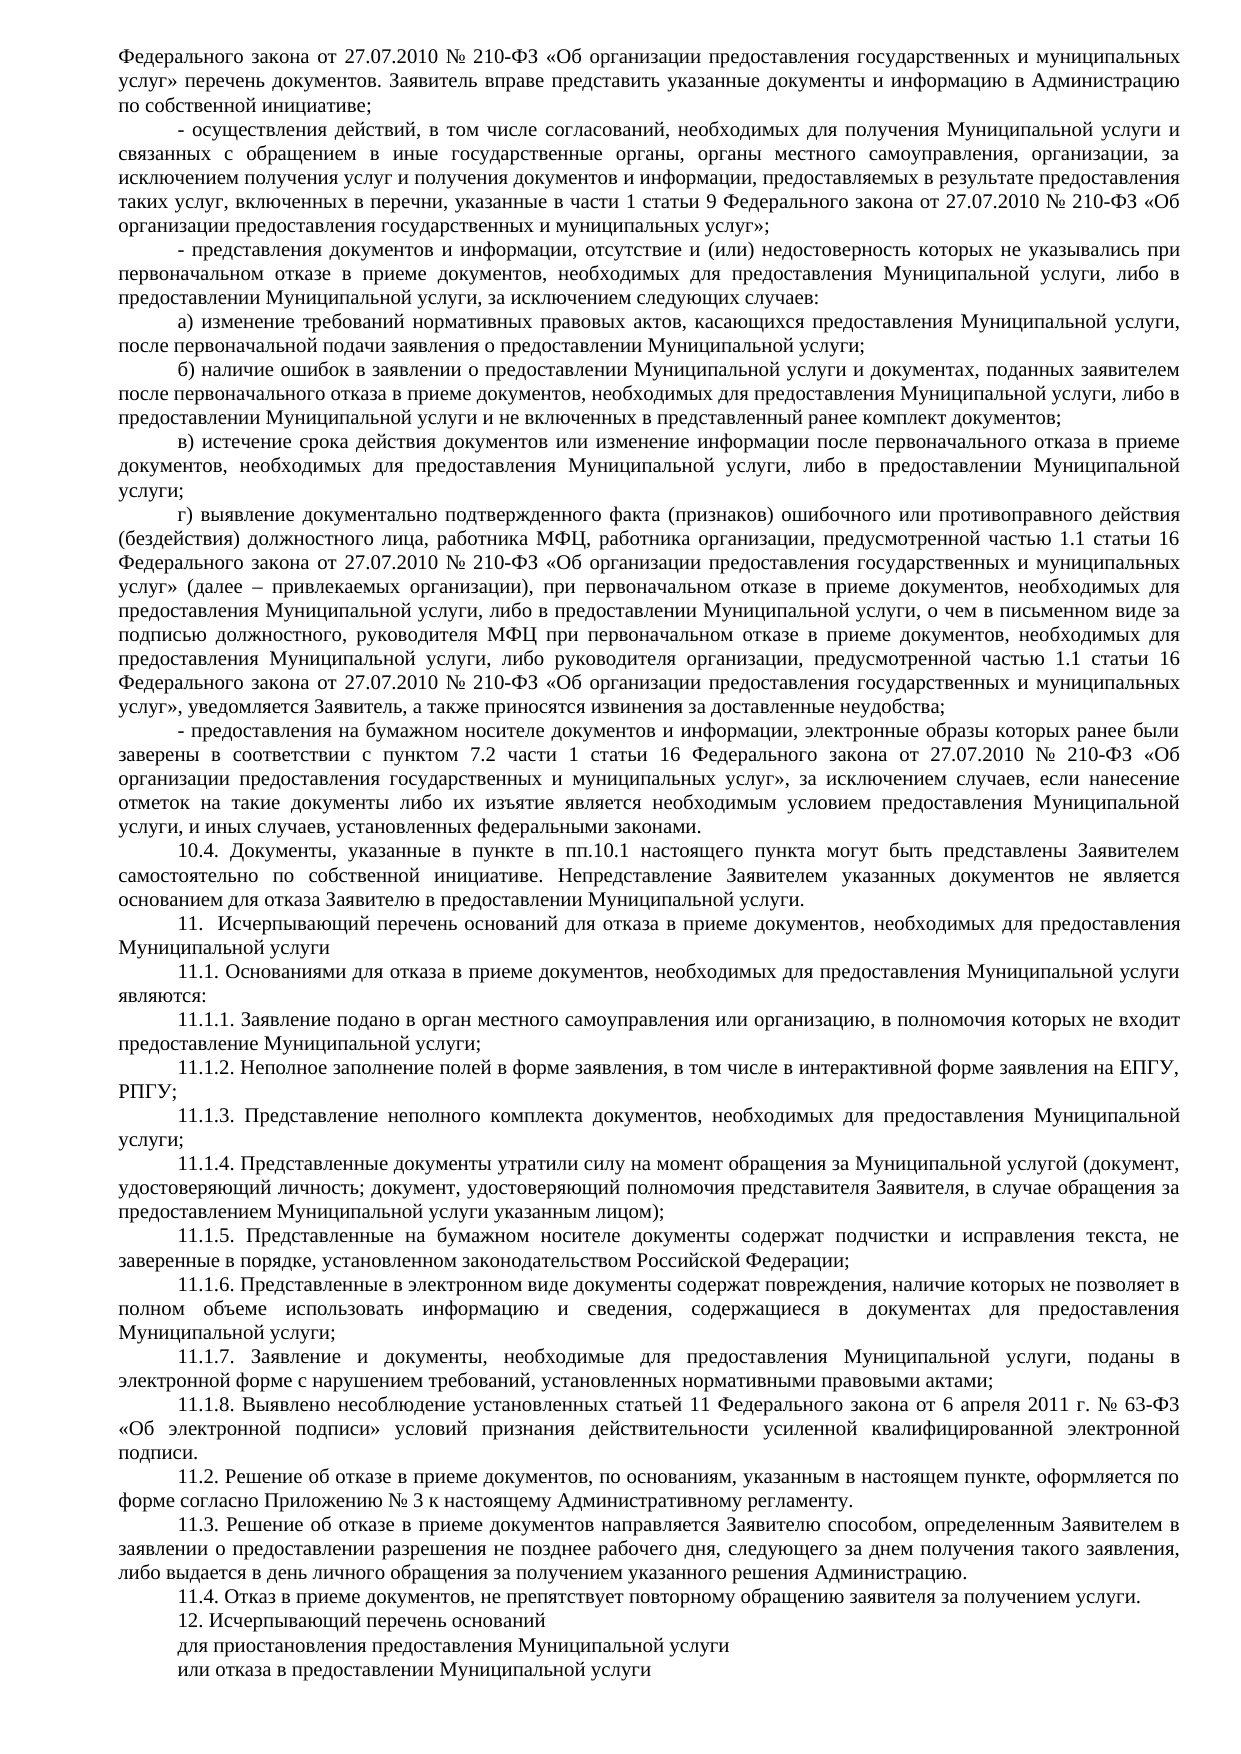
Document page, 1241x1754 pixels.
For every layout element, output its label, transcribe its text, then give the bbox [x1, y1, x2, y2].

text г) выявление документально подтвержденного факта (признаков) ошибочного или противоправного действия (бездействия) должностного лица, работника МФЦ, работника организации, предусмотренной частью 1.1 статьи 16 Федерального закона от 27.07.2010 № 210-ФЗ «Об организации предоставления государственных и муниципальных услуг» (далее – привлекаемых организации), при первоначальном отказе в приеме документов, необходимых для предоставления Муниципальной услуги, либо в предоставлении Муниципальной услуги, о чем в письменном виде за подписью должностного, руководителя МФЦ при первоначальном отказе в приеме документов, необходимых для предоставления Муниципальной услуги, либо руководителя организации, предусмотренной частью 1.1 статьи 16 Федерального закона от 27.07.2010 № 210-ФЗ «Об организации предоставления государственных и муниципальных услуг», уведомляется Заявитель, а также приносятся извинения за доставленные неудобства; [118, 502, 1181, 718]
text 11.1. Основаниями для отказа в приеме документов, необходимых для предоставления Муниципальной услуги являются: [118, 959, 1181, 1007]
text 10.4. Документы, указанные в пункте в пп.10.1 настоящего пункта могут быть представлены Заявителем самостоятельно по собственной инициативе. Непредставление Заявителем указанных документов не является основанием для отказа Заявителю в предоставлении Муниципальной услуги. [118, 838, 1181, 911]
text 11.1.8. Выявлено несоблюдение установленных статьей 11 Федерального закона от 6 апреля 2011 г. № 63-Ф3 «Об электронной подписи» условий признания действительности усиленной квалифицированной электронной подписи. [118, 1392, 1181, 1464]
text 11. Исчерпывающий перечень оснований для отказа в приеме документов, необходимых для предоставления Муниципальной услуги [118, 911, 1181, 959]
text в) истечение срока действия документов или изменение информации после первоначального отказа в приеме документов, необходимых для предоставления Муниципальной услуги, либо в предоставлении Муниципальной услуги; [118, 429, 1181, 502]
text 11.1.4. Представленные документы утратили силу на момент обращения за Муниципальной услугой (документ, удостоверяющий личность; документ, удостоверяющий полномочия представителя Заявителя, в случае обращения за предоставлением Муниципальной услуги указанным лицом); [118, 1151, 1181, 1223]
text 11.3. Решение об отказе в приеме документов направляется Заявителю способом, определенным Заявителем в заявлении о предоставлении разрешения не позднее рабочего дня, следующего за днем получения такого заявления, либо выдается в день личного обращения за получением указанного решения Администрацию. [118, 1512, 1181, 1584]
text 11.1.5. Представленные на бумажном носителе документы содержат подчистки и исправления текста, не заверенные в порядке, установленном законодательством Российской Федерации; [118, 1223, 1181, 1272]
text 11.1.6. Представленные в электронном виде документы содержат повреждения, наличие которых не позволяет в полном объеме использовать информацию и сведения, содержащиеся в документах для предоставления Муниципальной услуги; [118, 1272, 1181, 1344]
text б) наличие ошибок в заявлении о предоставлении Муниципальной услуги и документах, поданных заявителем после первоначального отказа в приеме документов, необходимых для предоставления Муниципальной услуги, либо в предоставлении Муниципальной услуги и не включенных в представленный ранее комплект документов; [118, 357, 1181, 429]
text 11.4. Отказ в приеме документов, не препятствует повторному обращению заявителя за получением услуги. [118, 1584, 1181, 1608]
text 11.1.7. Заявление и документы, необходимые для предоставления Муниципальной услуги, поданы в электронной форме с нарушением требований, установленных нормативными правовыми актами; [118, 1344, 1181, 1392]
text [118, 44, 1181, 117]
text для приостановления предоставления Муниципальной услуги [118, 1632, 1181, 1657]
text - предоставления на бумажном носителе документов и информации, электронные образы которых ранее были заверены в соответствии с пунктом 7.2 части 1 статьи 16 Федерального закона от 27.07.2010 № 210-ФЗ «Об организации предоставления государственных и муниципальных услуг», за исключением случаев, если нанесение отметок на такие документы либо их изъятие является необходимым условием предоставления Муниципальной услуги, и иных случаев, установленных федеральными законами. [118, 718, 1181, 838]
text 12. Исчерпывающий перечень оснований [118, 1608, 1181, 1632]
text 11.2. Решение об отказе в приеме документов, по основаниям, указанным в настоящем пункте, оформляется по форме согласно Приложению № 3 к настоящему Административному регламенту. [118, 1464, 1181, 1512]
text а) изменение требований нормативных правовых актов, касающихся предоставления Муниципальной услуги, после первоначальной подачи заявления о предоставлении Муниципальной услуги; [118, 309, 1181, 357]
text 11.1.2. Неполное заполнение полей в форме заявления, в том числе в интерактивной форме заявления на ЕПГУ, РПГУ; [118, 1055, 1181, 1103]
text - представления документов и информации, отсутствие и (или) недостоверность которых не указывались при первоначальном отказе в приеме документов, необходимых для предоставления Муниципальной услуги, либо в предоставлении Муниципальной услуги, за исключением следующих случаев: [118, 237, 1181, 309]
text или отказа в предоставлении Муниципальной услуги [118, 1657, 1181, 1681]
text 11.1.1. Заявление подано в орган местного самоуправления или организацию, в полномочия которых не входит предоставление Муниципальной услуги; [118, 1007, 1181, 1055]
text - осуществления действий, в том числе согласований, необходимых для получения Муниципальной услуги и связанных с обращением в иные государственные органы, органы местного самоуправления, организации, за исключением получения услуг и получения документов и информации, предоставляемых в результате предоставления таких услуг, включенных в перечни, указанные в части 1 статьи 9 Федерального закона от 27.07.2010 № 210-ФЗ «Об организации предоставления государственных и муниципальных услуг»; [118, 117, 1181, 237]
text 11.1.3. Представление неполного комплекта документов, необходимых для предоставления Муниципальной услуги; [118, 1103, 1181, 1151]
